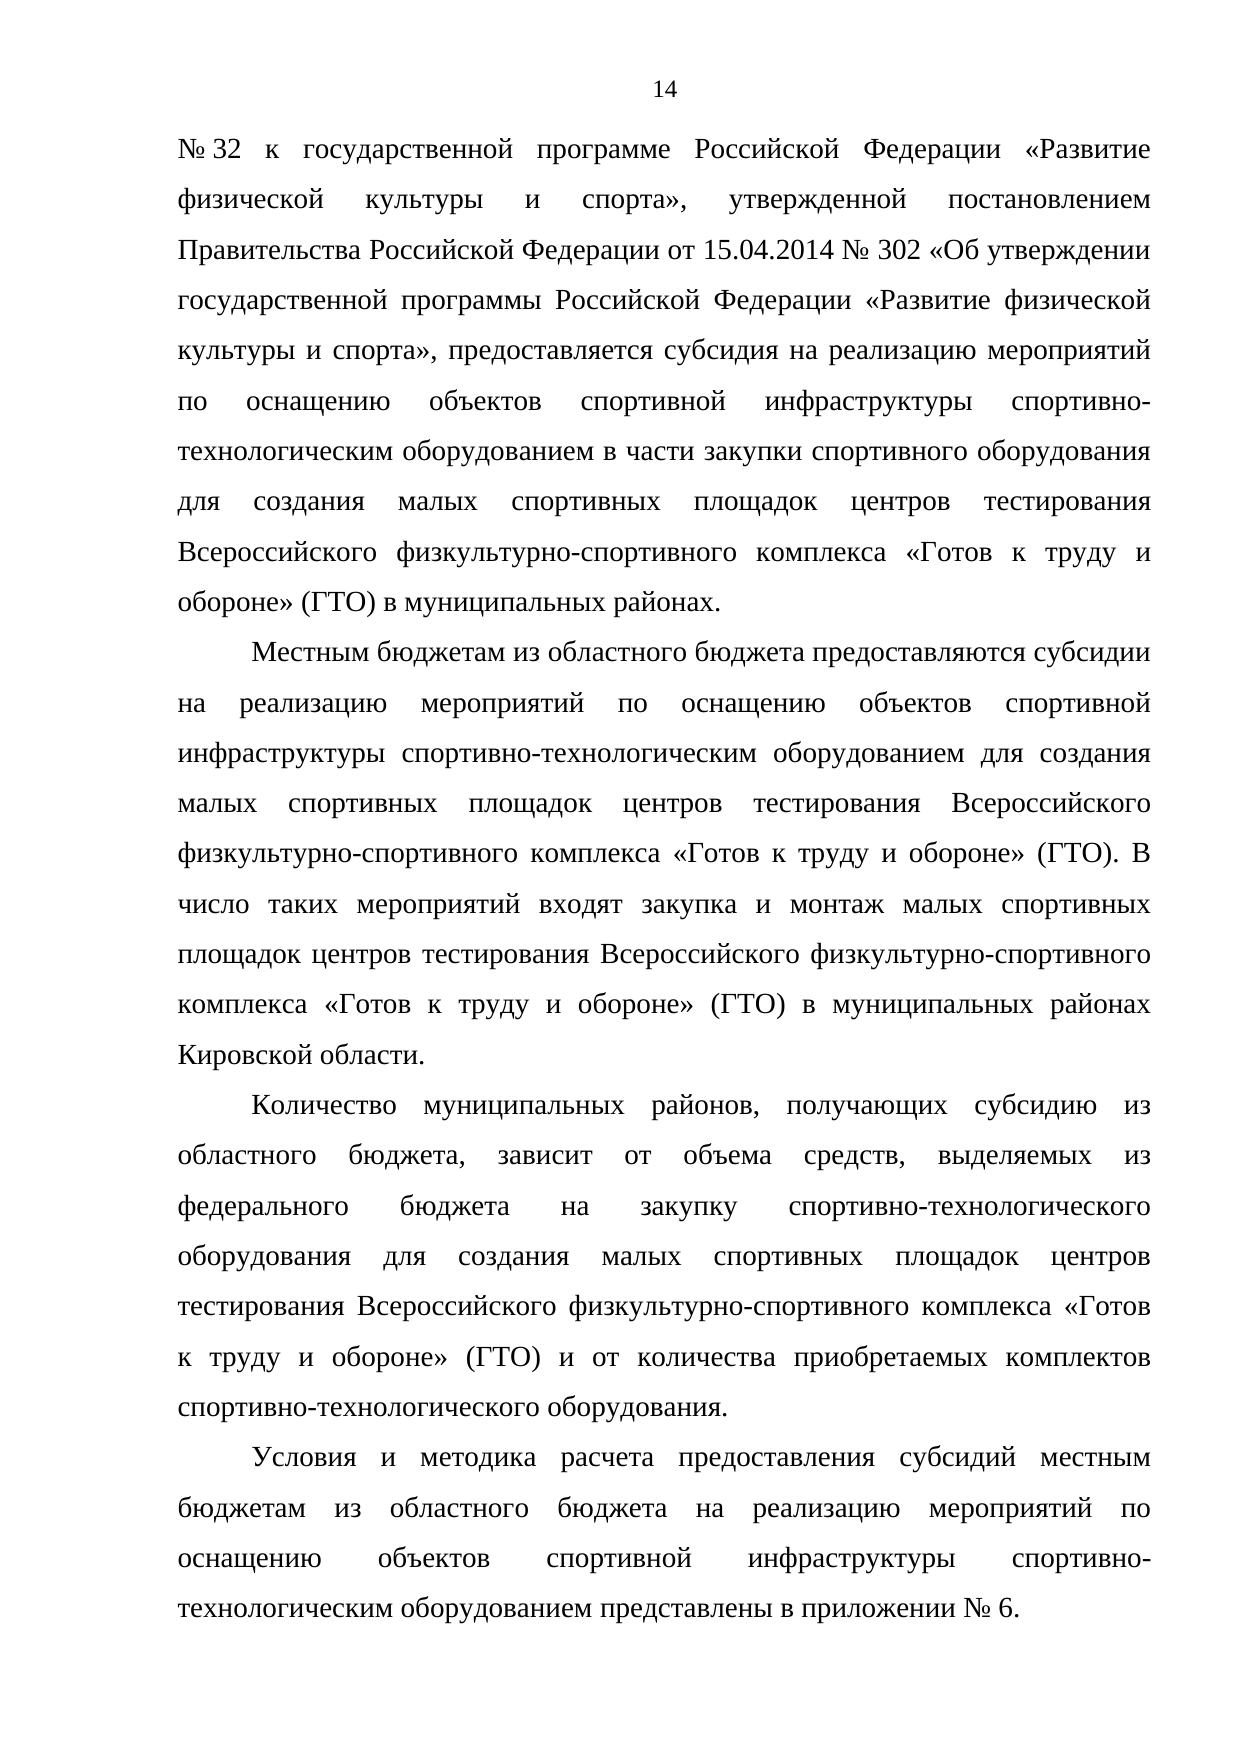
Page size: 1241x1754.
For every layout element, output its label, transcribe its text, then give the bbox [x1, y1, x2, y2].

text Условия и методика расчета предоставления субсидий местным бюджетам из областного бюджета на реализацию мероприятий по оснащению объектов спортивной инфраструктуры спортивно-технологическим оборудованием представлены в приложении № 6. [177, 1439, 1152, 1624]
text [177, 131, 1152, 618]
text Местным бюджетам из областного бюджета предоставляются субсидии на реализацию мероприятий по оснащению объектов спортивной инфраструктуры спортивно-технологическим оборудованием для создания малых спортивных площадок центров тестирования Всероссийского физкультурно-спортивного комплекса «Готов к труду и обороне» (ГТО). В число таких мероприятий входят закупка и монтаж малых спортивных площадок центров тестирования Всероссийского физкультурно-спортивного комплекса «Готов к труду и обороне» (ГТО) в муниципальных районах Кировской области. [177, 634, 1152, 1070]
text Количество муниципальных районов, получающих субсидию из областного бюджета, зависит от объема средств, выделяемых из федерального бюджета на закупку спортивно-технологического оборудования для создания малых спортивных площадок центров тестирования Всероссийского физкультурно-спортивного комплекса «Готов к труду и обороне» (ГТО) и от количества приобретаемых комплектов спортивно-технологического оборудования. [177, 1087, 1152, 1423]
